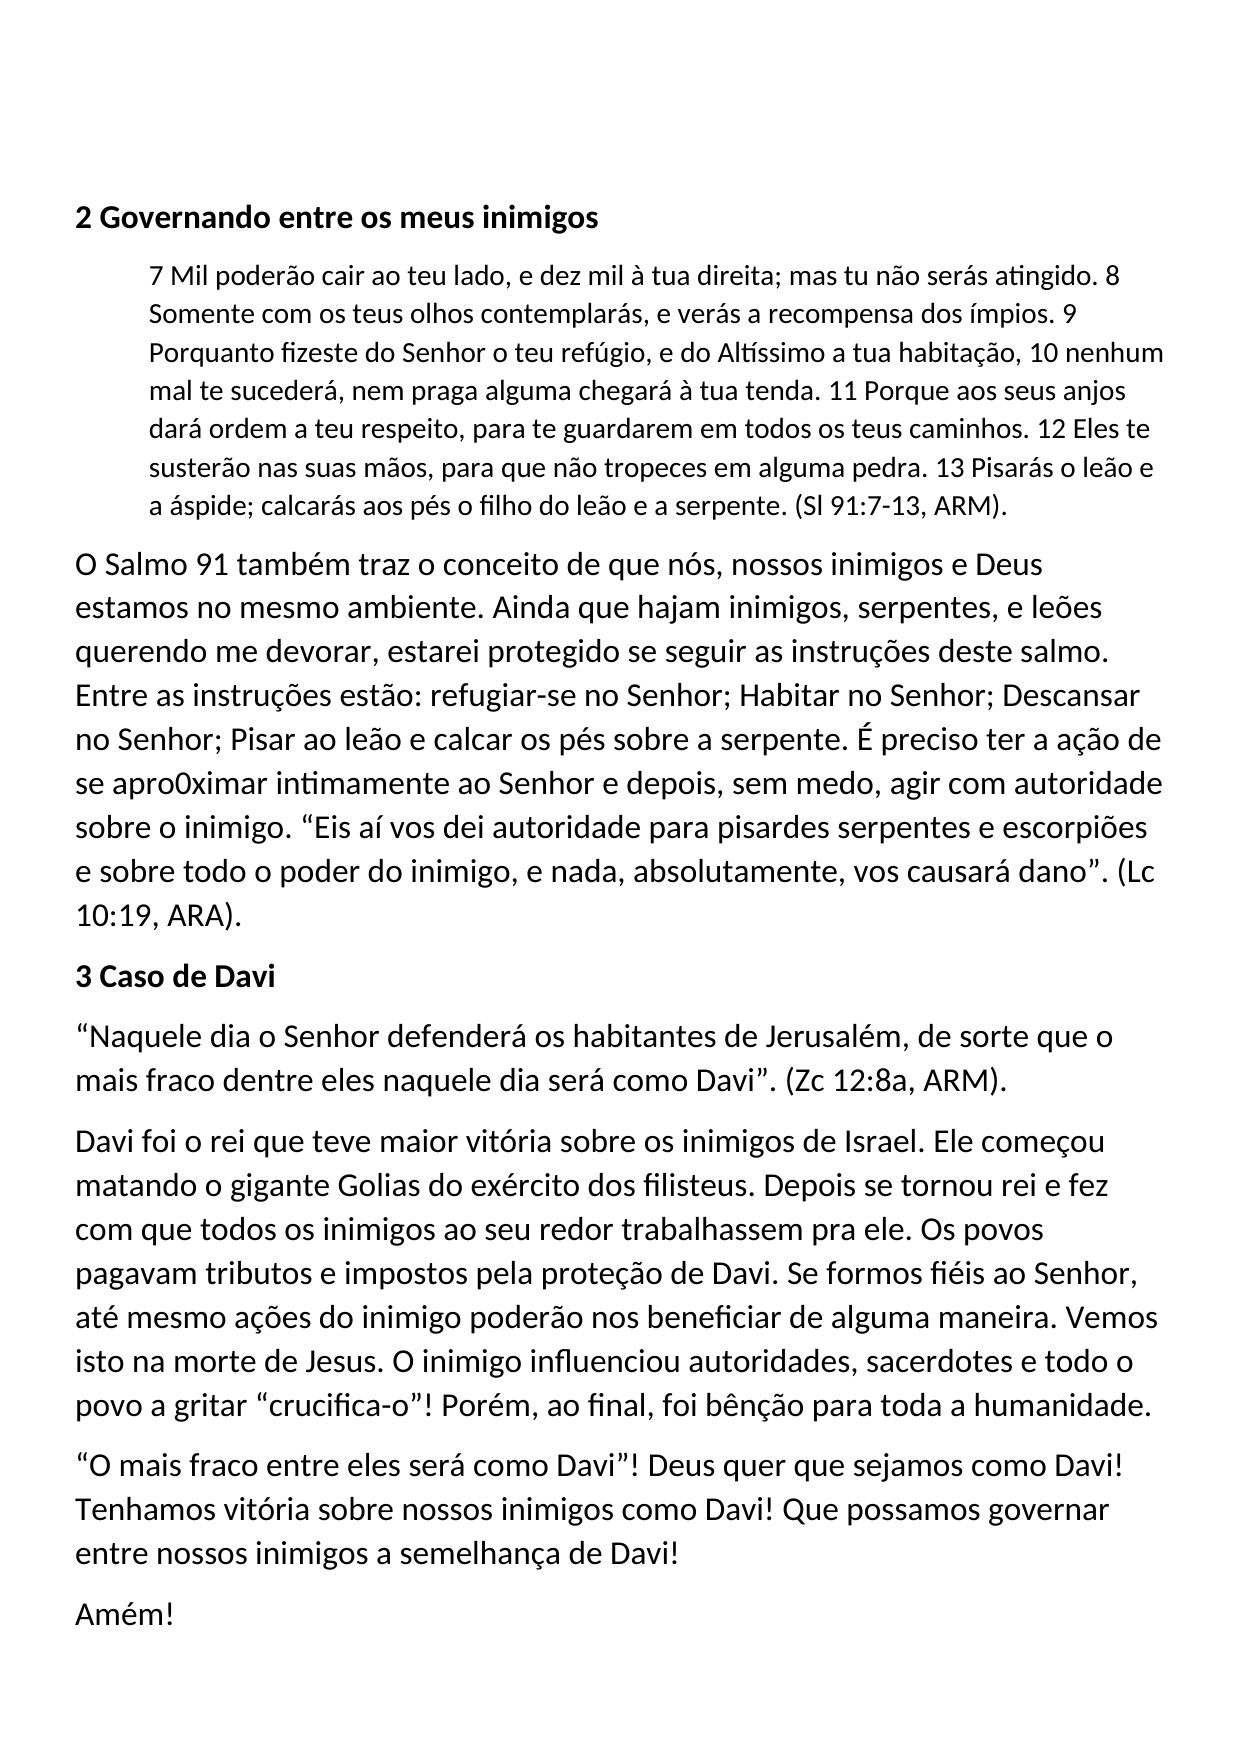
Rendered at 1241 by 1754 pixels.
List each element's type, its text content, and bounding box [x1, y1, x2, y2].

text 3 Caso de Davi [75, 955, 1165, 996]
text Amém! [75, 1593, 1165, 1634]
text Davi foi o rei que teve maior vitória sobre os inimigos de Israel. Ele começou matando o gigante Golias do exército dos filisteus. Depois se tornou rei e fez com que todos os inimigos ao seu redor trabalhassem pra ele. Os povos pagavam tributos e impostos pela proteção de Davi. Se formos fiéis ao Senhor, até mesmo ações do inimigo poderão nos beneficiar de alguma maneira. Vemos isto na morte de Jesus. O inimigo influenciou autoridades, sacerdotes e todo o povo a gritar “crucifica-o”! Porém, ao final, foi bênção para toda a humanidade. [75, 1120, 1165, 1424]
text 7 Mil poderão cair ao teu lado, e dez mil à tua direita; mas tu não serás atingido. 8 Somente com os teus olhos contemplarás, e verás a recompensa dos ímpios. 9 Porquanto fizeste do Senhor o teu refúgio, e do Altíssimo a tua habitação, 10 nenhum mal te sucederá, nem praga alguma chegará à tua tenda. 11 Porque aos seus anjos dará ordem a teu respeito, para te guardarem em todos os teus caminhos. 12 Eles te susterão nas suas mãos, para que não tropeces em alguma pedra. 13 Pisarás o leão e a áspide; calcarás aos pés o filho do leão e a serpente. (Sl 91:7-13, ARM). [149, 257, 1165, 523]
text “O mais fraco entre eles será como Davi”! Deus quer que sejamos como Davi! Tenhamos vitória sobre nossos inimigos como Davi! Que possamos governar entre nossos inimigos a semelhança de Davi! [75, 1444, 1165, 1573]
text “Naquele dia o Senhor defenderá os habitantes de Jerusalém, de sorte que o mais fraco dentre eles naquele dia será como Davi”. (Zc 12:8a, ARM). [75, 1016, 1165, 1100]
text O Salmo 91 também traz o conceito de que nós, nossos inimigos e Deus estamos no mesmo ambiente. Ainda que hajam inimigos, serpentes, e leões querendo me devorar, estarei protegido se seguir as instruções deste salmo. Entre as instruções estão: refugiar-se no Senhor; Habitar no Senhor; Descansar no Senhor; Pisar ao leão e calcar os pés sobre a serpente. É preciso ter a ação de se apro0ximar intimamente ao Senhor e depois, sem medo, agir com autoridade sobre o inimigo. “Eis aí vos dei autoridade para pisardes serpentes e escorpiões e sobre todo o poder do inimigo, e nada, absolutamente, vos causará dano”. (Lc 10:19, ARA). [75, 543, 1165, 935]
text 2 Governando entre os meus inimigos [75, 196, 1165, 237]
